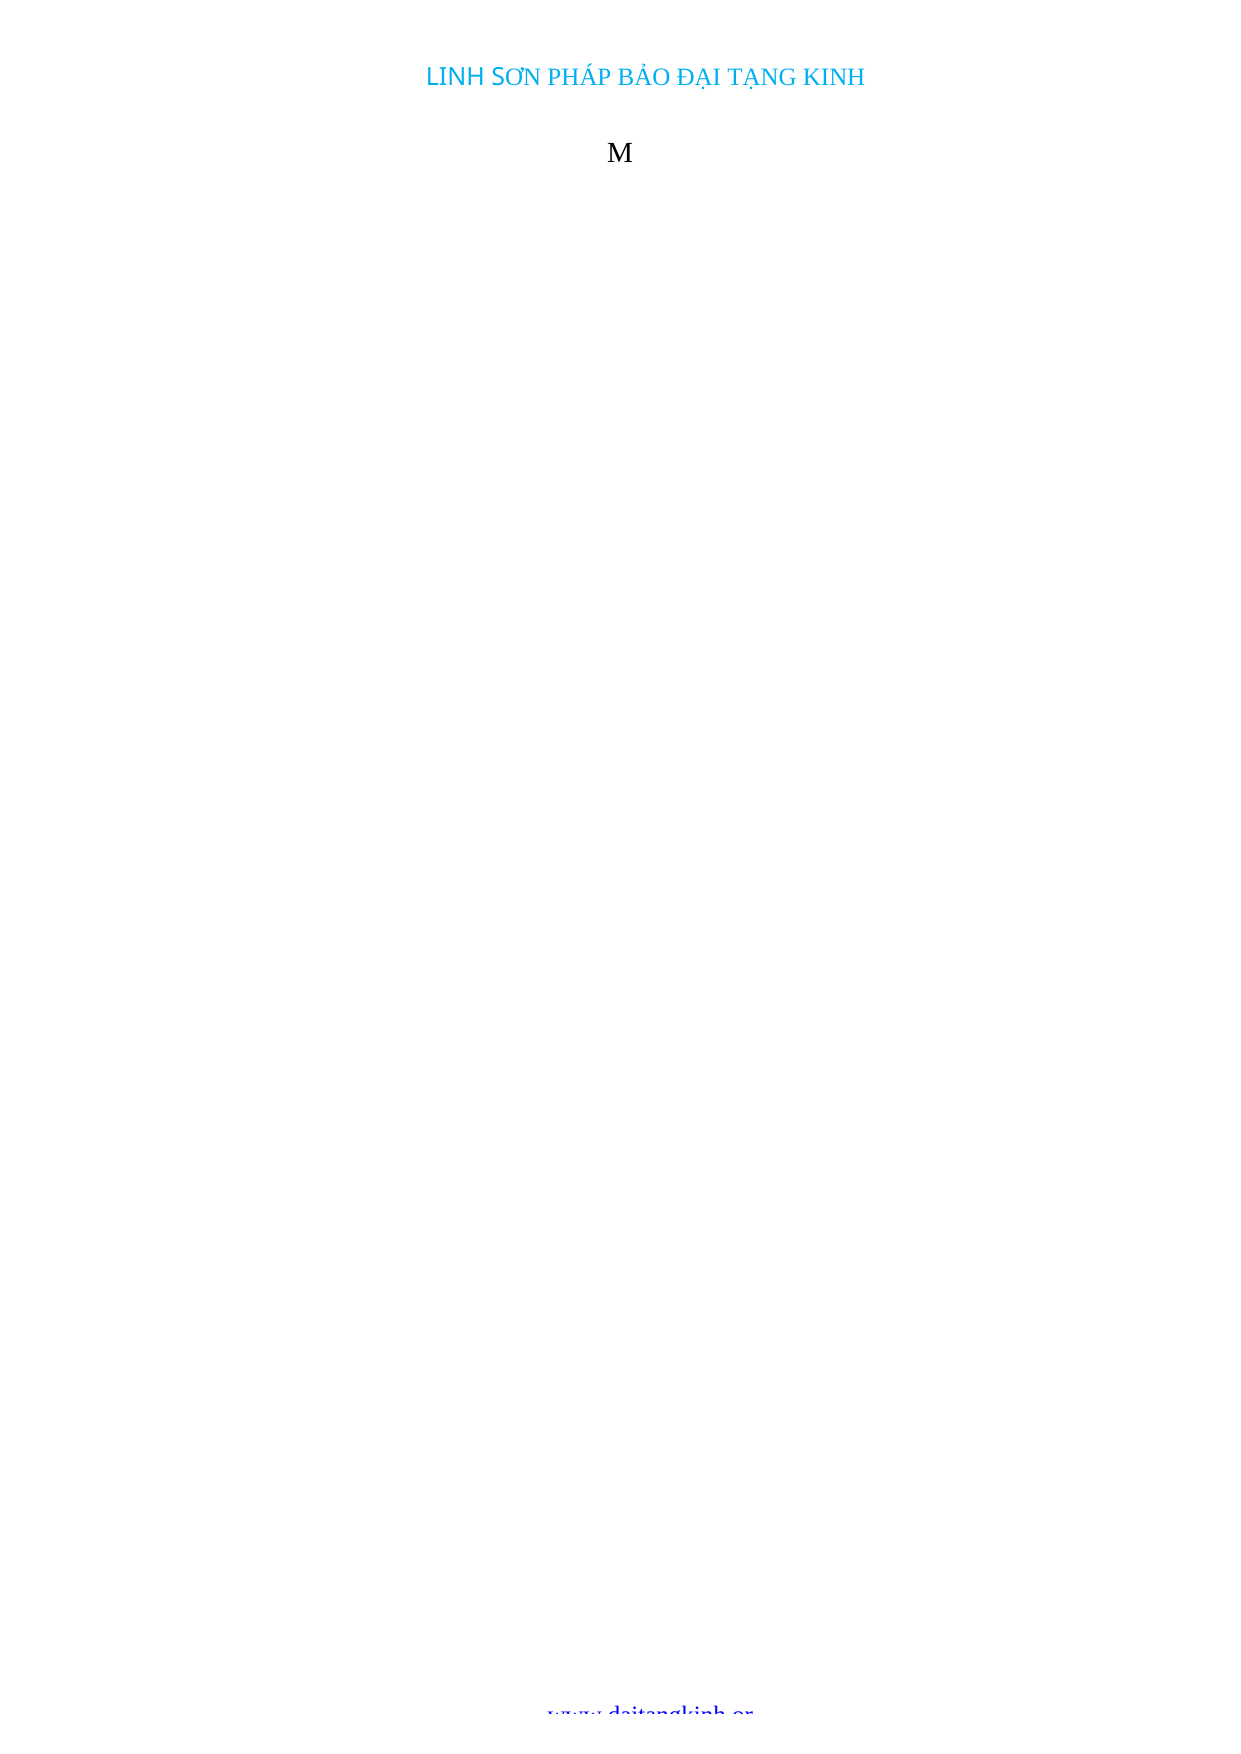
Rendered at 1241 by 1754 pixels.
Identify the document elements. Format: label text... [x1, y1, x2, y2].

text M [135, 135, 1104, 169]
